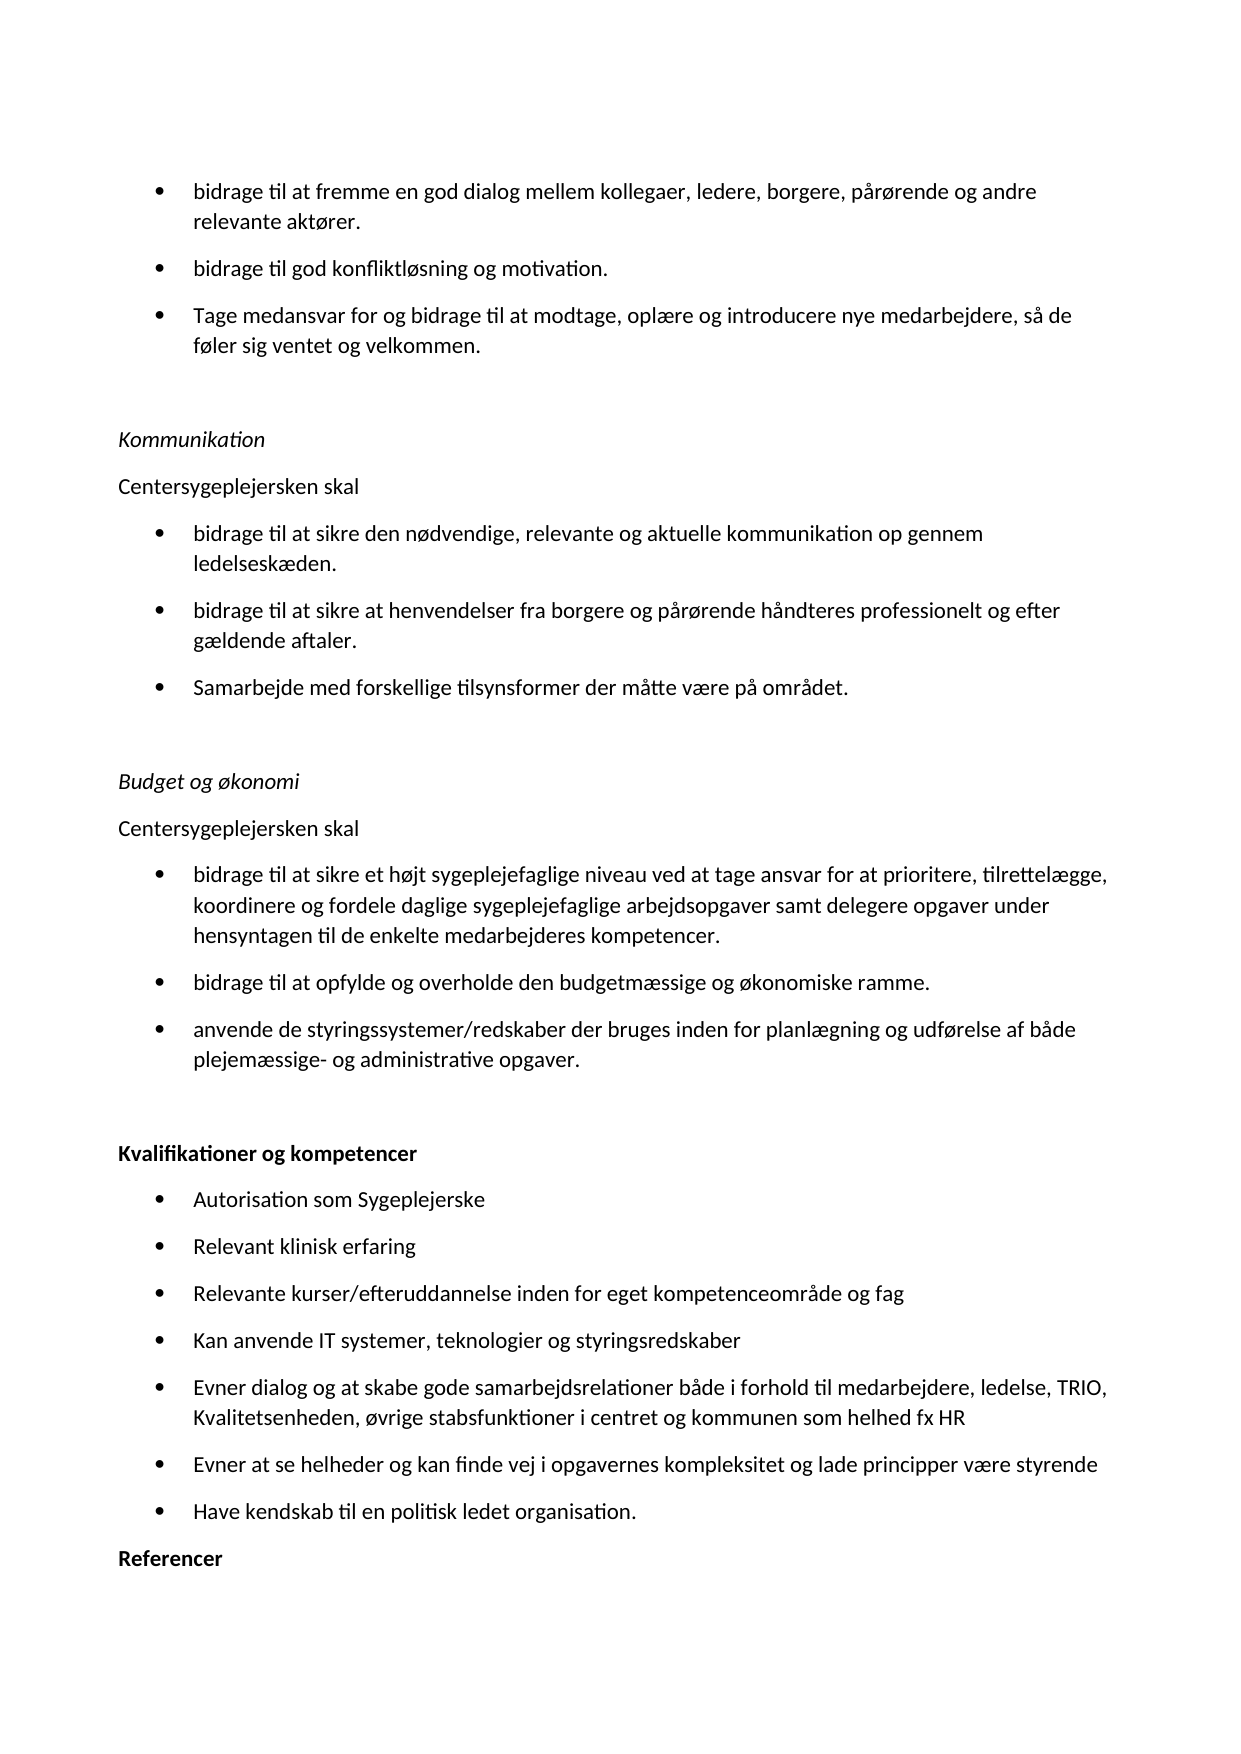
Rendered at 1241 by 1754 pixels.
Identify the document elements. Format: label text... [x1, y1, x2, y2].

text Budget og økonomi [118, 767, 1122, 795]
text Referencer [118, 1544, 1122, 1572]
list bidrage til at sikre at henvendelser fra borgere og pårørende håndteres professionelt og efter gældende aftaler. [156, 596, 1122, 654]
list Autorisation som Sygeplejerske [156, 1186, 1122, 1213]
list Have kendskab til en politisk ledet organisation. [156, 1497, 1122, 1525]
text Centersygeplejersken skal [118, 472, 1122, 500]
list bidrage til at fremme en god dialog mellem kollegaer, ledere, borgere, pårørende og andre relevante aktører. [156, 177, 1122, 235]
list Tage medansvar for og bidrage til at modtage, oplære og introducere nye medarbejdere, så de føler sig ventet og velkommen. [156, 301, 1122, 359]
list Relevant klinisk erfaring [156, 1232, 1122, 1260]
text Kommunikation [118, 425, 1122, 453]
list bidrage til at sikre den nødvendige, relevante og aktuelle kommunikation op gennem ledelseskæden. [156, 519, 1122, 577]
list Samarbejde med forskellige tilsynsformer der måtte være på området. [156, 673, 1122, 701]
list Evner dialog og at skabe gode samarbejdsrelationer både i forhold til medarbejdere, ledelse, TRIO, Kvalitetsenheden, øvrige stabsfunktioner i centret og kommunen som helhed fx HR [156, 1373, 1122, 1431]
list bidrage til at opfylde og overholde den budgetmæssige og økonomiske ramme. [156, 968, 1122, 996]
list bidrage til god konfliktløsning og motivation. [156, 254, 1122, 282]
text Kvalifikationer og kompetencer [118, 1139, 1122, 1167]
list Evner at se helheder og kan finde vej i opgavernes kompleksitet og lade principper være styrende [156, 1450, 1122, 1478]
list Relevante kurser/efteruddannelse inden for eget kompetenceområde og fag [156, 1279, 1122, 1307]
list anvende de styringssystemer/redskaber der bruges inden for planlægning og udførelse af både plejemæssige- og administrative opgaver. [156, 1015, 1122, 1073]
list Kan anvende IT systemer, teknologier og styringsredskaber [156, 1326, 1122, 1354]
list bidrage til at sikre et højt sygeplejefaglige niveau ved at tage ansvar for at prioritere, tilrettelægge, koordinere og fordele daglige sygeplejefaglige arbejdsopgaver samt delegere opgaver under hensyntagen til de enkelte medarbejderes kompetencer. [156, 861, 1122, 949]
text Centersygeplejersken skal [118, 814, 1122, 842]
